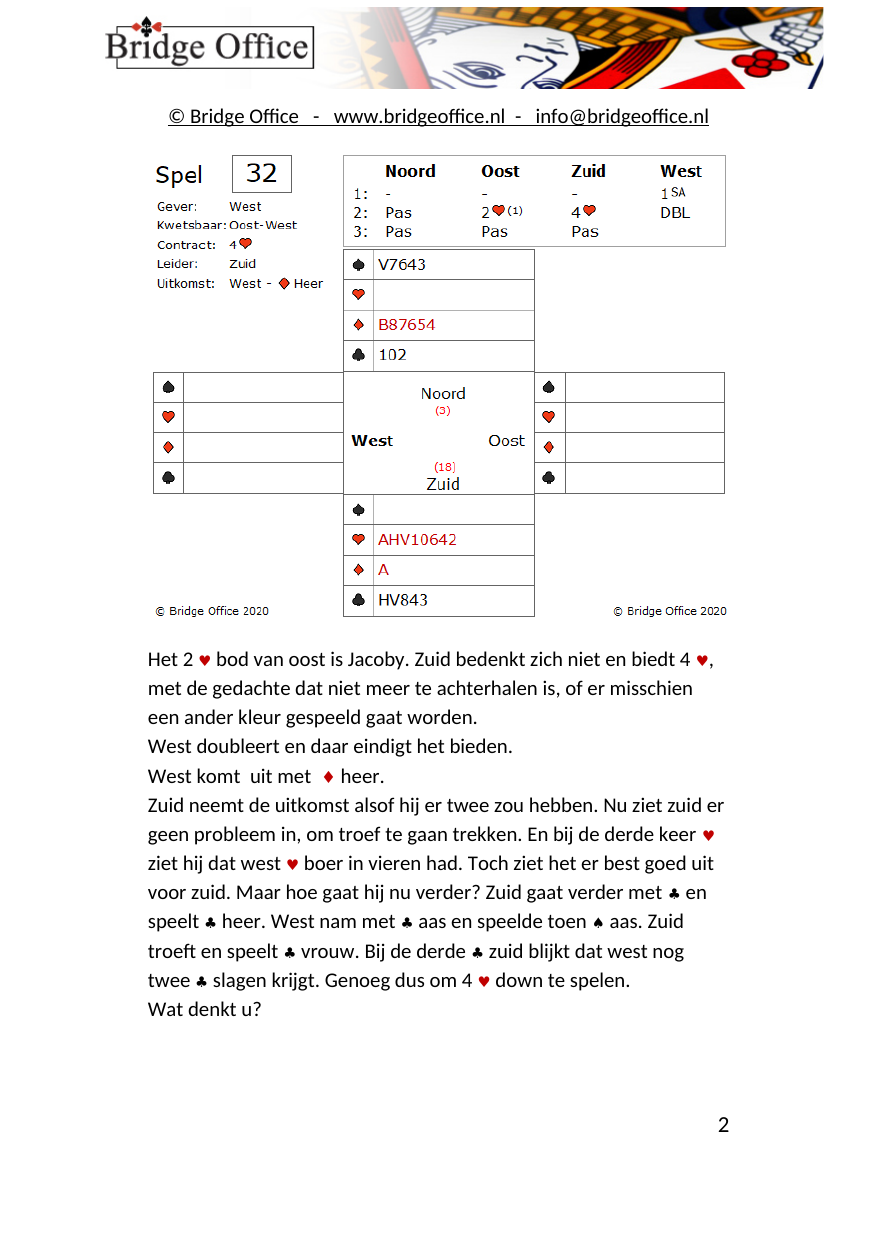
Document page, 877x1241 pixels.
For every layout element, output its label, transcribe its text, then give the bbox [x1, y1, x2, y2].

picture [147, 147, 730, 622]
picture [78, 7, 824, 89]
text West komt uit met ♦ heer. Zuid neemt de uitkomst alsof hij er twee zou hebben. Nu ziet zuid er geen probleem in, om troef te gaan trekken. En bij de derde keer ♥ ziet hij dat west ♥ boer in vieren had. Toch ziet het er best goed uit voor zuid. Maar hoe gaat hij nu verder? Zuid gaat verder met ♣ en speelt ♣ heer. West nam met ♣ aas en speelde toen ♠ aas. Zuid troeft en speelt ♣ vrouw. Bij de derde ♣ zuid blijkt dat west nog twee ♣ slagen krijgt. Genoeg dus om 4 ♥ down te spelen. Wat denkt u? [148, 763, 729, 1022]
text West doubleert en daar eindigt het bieden. [148, 734, 729, 759]
text Het 2 ♥ bod van oost is Jacoby. Zuid bedenkt zich niet en biedt 4 ♥, met de gedachte dat niet meer te achterhalen is, of er misschien een ander kleur gespeeld gaat worden. [148, 646, 729, 730]
